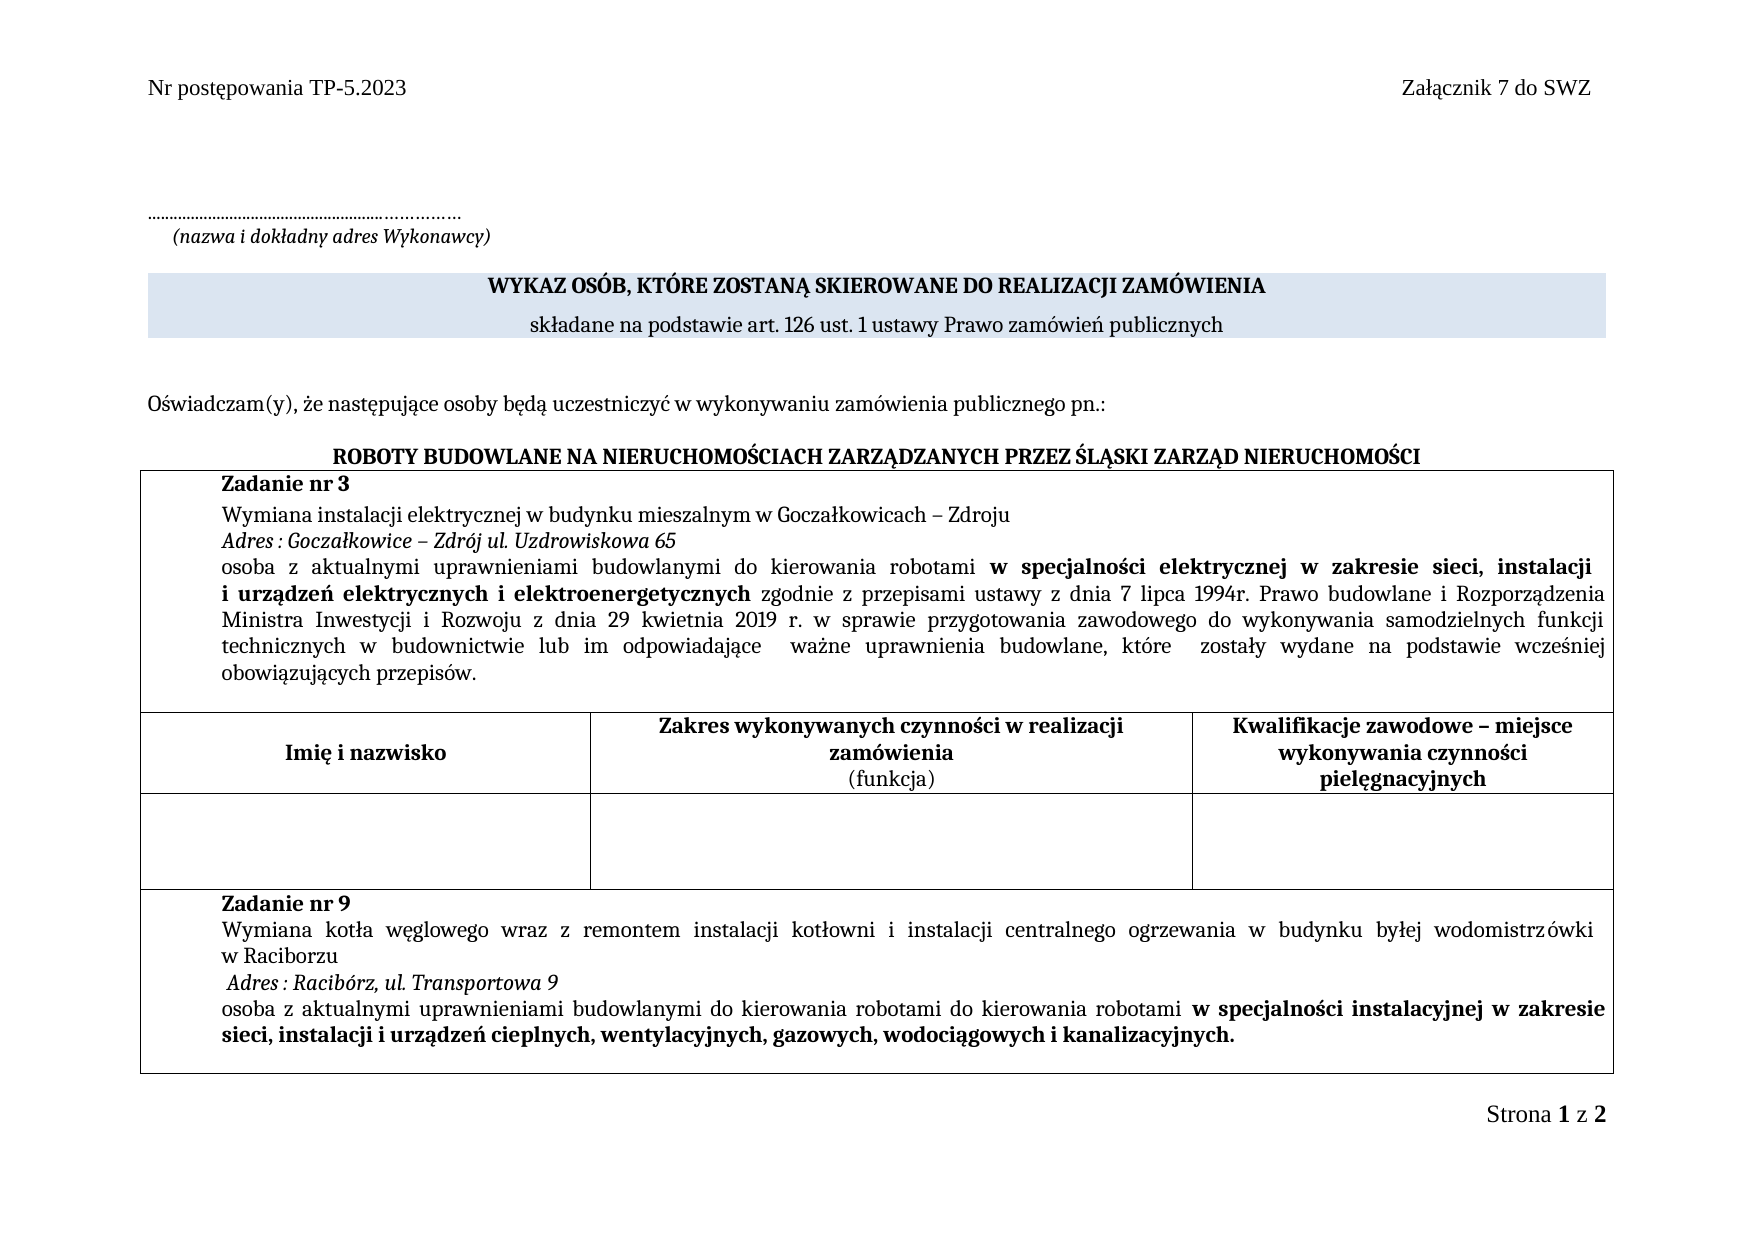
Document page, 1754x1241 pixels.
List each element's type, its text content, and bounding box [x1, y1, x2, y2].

text składane na podstawie art. 126 ust. 1 ustawy Prawo zamówień publicznych [148, 312, 1606, 338]
text Oświadczam(y), że następujące osoby będą uczestniczyć w wykonywaniu zamówienia publicznego pn.: [148, 391, 1606, 417]
table_cell Zadanie nr 9 Wymiana kotła węglowego wraz z remontem instalacji kotłowni i instalacji centralnego ogrzewania w budynku byłej wodomistrzówki w Raciborzu Adres : Racibórz, ul. Transportowa 9 osoba z aktualnymi uprawnieniami budowlanymi do kierowania robotami do kierowania robotami w specjalności instalacyjnej w zakresie sieci, instalacji i urządzeń cieplnych, wentylacyjnych, gazowych, wodociągowych i kanalizacyjnych. [141, 890, 1613, 1072]
text .......................................................…………… [148, 201, 1606, 225]
table_cell Zakres wykonywanych czynności w realizacji zamówienia (funkcja) [591, 713, 1192, 792]
table_cell Imię i nazwisko [141, 713, 590, 792]
table_cell [1193, 794, 1613, 889]
table_cell Kwalifikacje zawodowe – miejsce wykonywania czynności pielęgnacyjnych [1193, 713, 1613, 792]
table_cell [141, 794, 590, 889]
text WYKAZ OSÓB, KTÓRE ZOSTANĄ SKIEROWANE DO REALIZACJI ZAMÓWIENIA [148, 273, 1606, 299]
table_cell [591, 794, 1192, 889]
table_header Zadanie nr 3 Wymiana instalacji elektrycznej w budynku mieszalnym w Goczałkowicach – Zdroju Adres : Goczałkowice – Zdrój ul. Uzdrowiskowa 65 osoba z aktualnymi uprawnieniami budowlanymi do kierowania robotami w specjalności elektrycznej w zakresie sieci, instalacji i urządzeń elektrycznych i elektroenergetycznych zgodnie z przepisami ustawy z dnia 7 lipca 1994r. Prawo budowlane i Rozporządzenia Ministra Inwestycji i Rozwoju z dnia 29 kwietnia 2019 r. w sprawie przygotowania zawodowego do wykonywania samodzielnych funkcji technicznych w budownictwie lub im odpowiadające ważne uprawnienia budowlane, które zostały wydane na podstawie wcześniej obowiązujących przepisów. [141, 471, 1613, 712]
text (nazwa i dokładny adres Wykonawcy) [162, 225, 1606, 249]
text ROBOTY BUDOWLANE NA NIERUCHOMOŚCIACH ZARZĄDZANYCH PRZEZ ŚLĄSKI ZARZĄD NIERUCHOMOŚCI [148, 444, 1606, 470]
